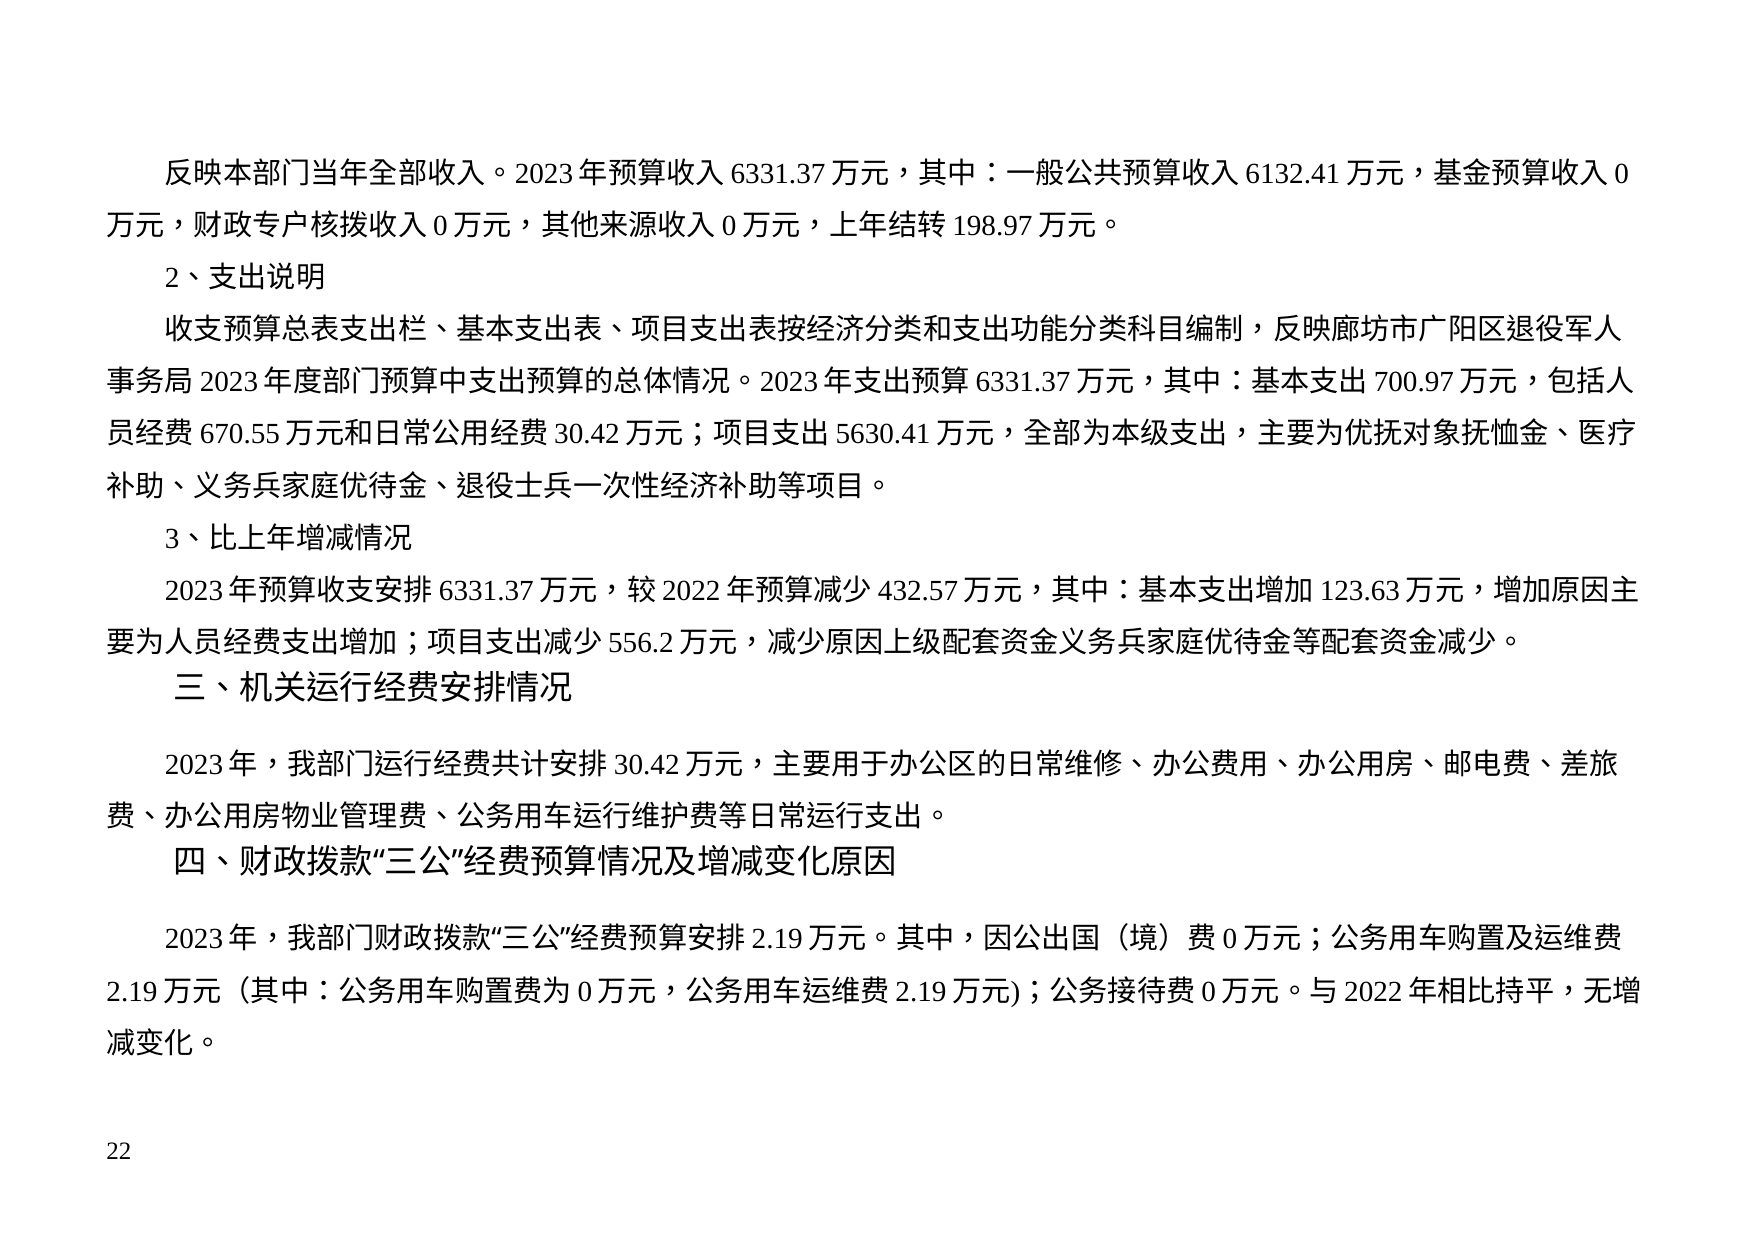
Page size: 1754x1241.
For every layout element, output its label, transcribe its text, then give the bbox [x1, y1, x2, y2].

text 2023年预算收支安排6331.37万元，较2022年预算减少432.57万元，其中：基本支出增加123.63万元，增加原因主要为人员经费支出增加；项目支出减少556.2万元，减少原因上级配套资金义务兵家庭优待金等配套资金减少。 [106, 558, 1648, 663]
text 2、支出说明 [106, 246, 1648, 298]
text 2023年，我部门运行经费共计安排30.42万元，主要用于办公区的日常维修、办公费用、办公用房、邮电费、差旅费、办公用房物业管理费、公务用车运行维护费等日常运行支出。 [106, 733, 1648, 837]
text 反映本部门当年全部收入。2023年预算收入6331.37万元，其中：一般公共预算收入6132.41万元，基金预算收入0万元，财政专户核拨收入0万元，其他来源收入0万元，上年结转198.97万元。 [106, 142, 1648, 246]
text 收支预算总表支出栏、基本支出表、项目支出表按经济分类和支出功能分类科目编制，反映廊坊市广阳区退役军人事务局2023年度部门预算中支出预算的总体情况。2023年支出预算6331.37万元，其中：基本支出700.97万元，包括人员经费670.55万元和日常公用经费30.42万元；项目支出5630.41万元，全部为本级支出，主要为优抚对象抚恤金、医疗补助、义务兵家庭优待金、退役士兵一次性经济补助等项目。 [106, 298, 1648, 506]
text 2023年，我部门财政拨款“三公”经费预算安排2.19万元。其中，因公出国（境）费0万元；公务用车购置及运维费2.19万元（其中：公务用车购置费为0万元，公务用车运维费2.19万元)；公务接待费0万元。与2022年相比持平，无增减变化。 [106, 907, 1648, 1063]
text 3、比上年增减情况 [106, 506, 1648, 558]
text 四、财政拨款“三公”经费预算情况及增减变化原因 [106, 838, 1648, 883]
text 三、机关运行经费安排情况 [106, 664, 1648, 709]
